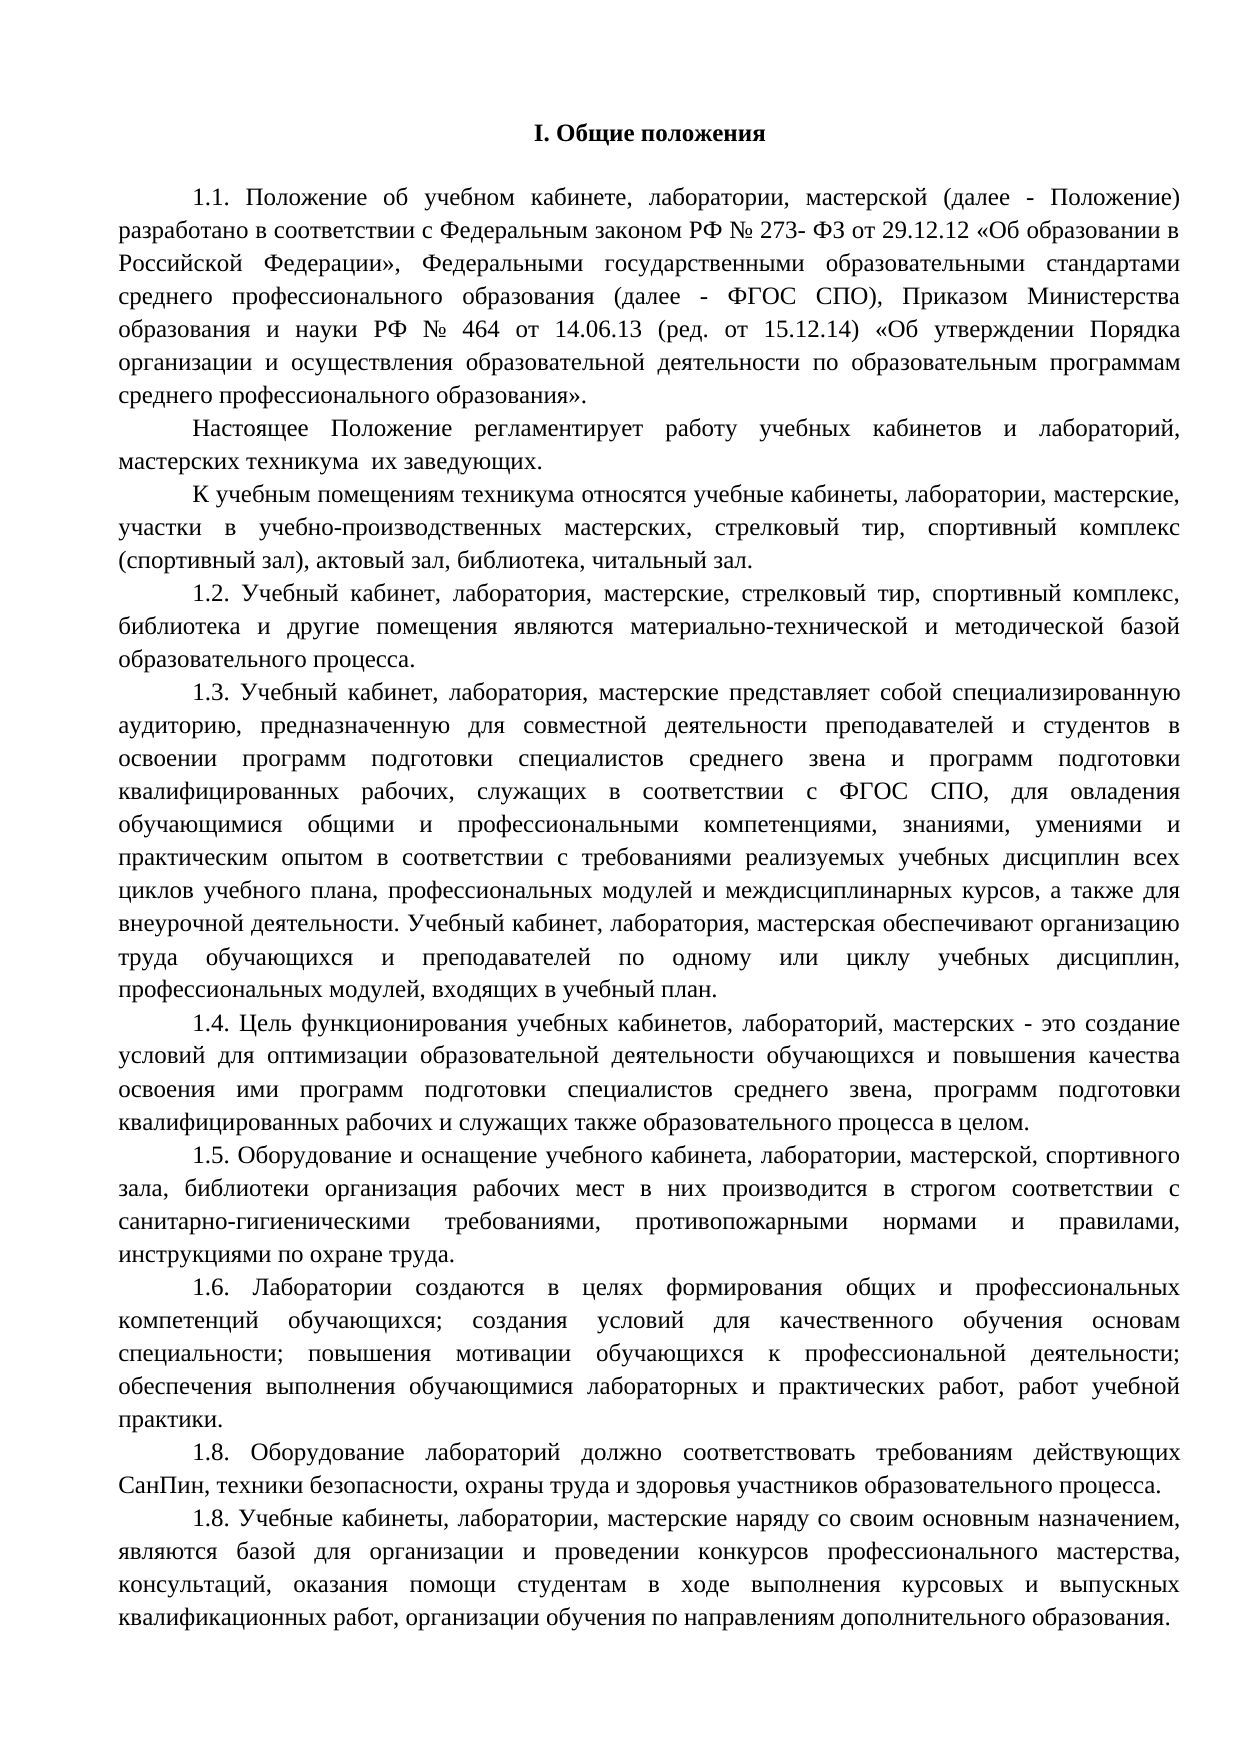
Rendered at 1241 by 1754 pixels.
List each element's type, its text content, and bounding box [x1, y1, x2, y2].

text 1.4. Цель функционирования учебных кабинетов, лабораторий, мастерских - это создание условий для оптимизации образовательной деятельности обучающихся и повышения качества освоения ими программ подготовки специалистов среднего звена, программ подготовки квалифицированных рабочих и служащих также образовательного процесса в целом. [118, 1008, 1181, 1135]
text Настоящее Положение регламентирует работу учебных кабинетов и лабораторий, мастерских техникума их заведующих. [118, 413, 1181, 475]
text 1.1. Положение об учебном кабинете, лаборатории, мастерской (далее - Положение) разработано в соответствии с Федеральным законом РФ № 273- ФЗ от 29.12.12 «Об образовании в Российской Федерации», Федеральными государственными образовательными стандартами среднего профессионального образования (далее - ФГОС СПО), Приказом Министерства образования и науки РФ № 464 от 14.06.13 (ред. от 15.12.14) «Об утверждении Порядка организации и осуществления образовательной деятельности по образовательным программам среднего профессионального образования». [118, 182, 1181, 409]
text I. Общие положения [118, 118, 1181, 147]
text 1.8. Учебные кабинеты, лаборатории, мастерские наряду со своим основным назначением, являются базой для организации и проведении конкурсов профессионального мастерства, консультаций, оказания помощи студентам в ходе выполнения курсовых и выпускных квалификационных работ, организации обучения по направлениям дополнительного образования. [118, 1503, 1181, 1631]
text 1.6. Лаборатории создаются в целях формирования общих и профессиональных компетенций обучающихся; создания условий для качественного обучения основам специальности; повышения мотивации обучающихся к профессиональной деятельности; обеспечения выполнения обучающимися лабораторных и практических работ, работ учебной практики. [118, 1272, 1181, 1433]
text 1.3. Учебный кабинет, лаборатория, мастерские представляет собой специализированную аудиторию, предназначенную для совместной деятельности преподавателей и студентов в освоении программ подготовки специалистов среднего звена и программ подготовки квалифицированных рабочих, служащих в соответствии с ФГОС СПО, для овладения обучающимися общими и профессиональными компетенциями, знаниями, умениями и практическим опытом в соответствии с требованиями реализуемых учебных дисциплин всех циклов учебного плана, профессиональных модулей и междисциплинарных курсов, а также для внеурочной деятельности. Учебный кабинет, лаборатория, мастерская обеспечивают организацию труда обучающихся и преподавателей по одному или циклу учебных дисциплин, профессиональных модулей, входящих в учебный план. [118, 677, 1181, 1003]
text К учебным помещениям техникума относятся учебные кабинеты, лаборатории, мастерские, участки в учебно-производственных мастерских, стрелковый тир, спортивный комплекс (спортивный зал), актовый зал, библиотека, читальный зал. [118, 479, 1181, 574]
text 1.2. Учебный кабинет, лаборатория, мастерские, стрелковый тир, спортивный комплекс, библиотека и другие помещения являются материально-технической и методической базой образовательного процесса. [118, 578, 1181, 673]
text 1.5. Оборудование и оснащение учебного кабинета, лаборатории, мастерской, спортивного зала, библиотеки организация рабочих мест в них производится в строгом соответствии с санитарно-гигиеническими требованиями, противопожарными нормами и правилами, инструкциями по охране труда. [118, 1140, 1181, 1267]
text 1.8. Оборудование лабораторий должно соответствовать требованиям действующих СанПин, техники безопасности, охраны труда и здоровья участников образовательного процесса. [118, 1437, 1181, 1499]
